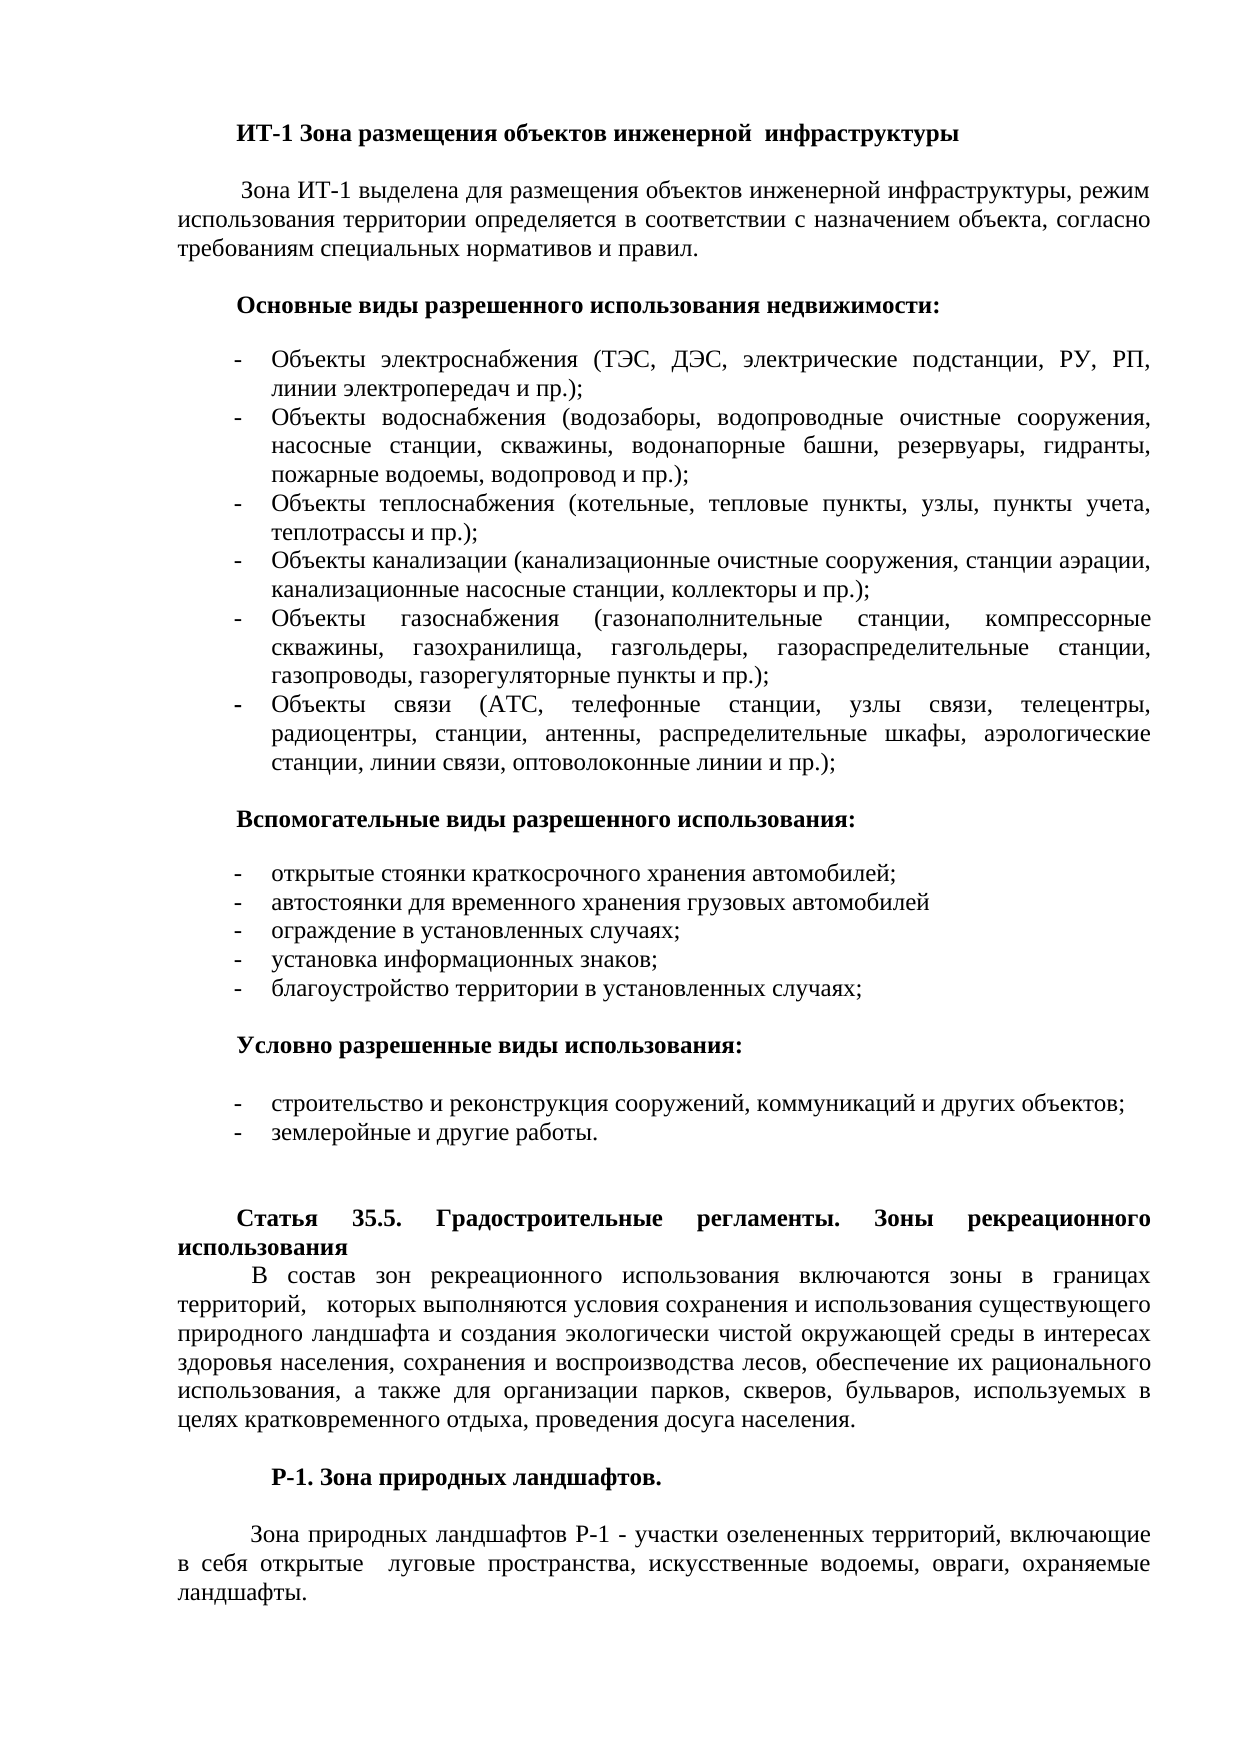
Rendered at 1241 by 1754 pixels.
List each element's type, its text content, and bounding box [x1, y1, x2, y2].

list открытые стоянки краткосрочного хранения автомобилей; [233, 858, 1152, 887]
list Объекты электроснабжения (ТЭС, ДЭС, электрические подстанции, РУ, РП, линии электропередач и пр.); [233, 344, 1152, 402]
text ИТ-1 Зона размещения объектов инженерной инфраструктуры [177, 118, 1152, 147]
list В состав зон рекреационного использования включаются зоны в границах территорий, которых выполняются условия сохранения и использования существующего природного ландшафта и создания экологически чистой окружающей среды в интересах здоровья населения, сохранения и воспроизводства лесов, обеспечение их рационального использования, а также для организации парков, скверов, бульваров, используемых в целях кратковременного отдыха, проведения досуга населения. [177, 1261, 1152, 1433]
list Объекты канализации (канализационные очистные сооружения, станции аэрации, канализационные насосные станции, коллекторы и пр.); [233, 546, 1152, 603]
list землеройные и другие работы. [233, 1117, 1152, 1146]
text Основные виды разрешенного использования недвижимости: [177, 291, 1152, 319]
list Объекты водоснабжения (водозаборы, водопроводные очистные сооружения, насосные станции, скважины, водонапорные башни, резервуары, гидранты, пожарные водоемы, водопровод и пр.); [233, 402, 1152, 488]
text Зона природных ландшафтов Р-1 - участки озелененных территорий, включающие в себя открытые луговые пространства, искусственные водоемы, овраги, охраняемые ландшафты. [177, 1519, 1152, 1606]
list Статья 35.5. Градостроительные регламенты. Зоны рекреационного использования [177, 1203, 1152, 1261]
list благоустройство территории в установленных случаях; [233, 973, 1152, 1002]
text Зона ИТ-1 выделена для размещения объектов инженерной инфраструктуры, режим использования территории определяется в соответствии с назначением объекта, согласно требованиям специальных нормативов и правил. [177, 176, 1152, 262]
list Условно разрешенные виды использования: [177, 1031, 1152, 1059]
list автостоянки для временного хранения грузовых автомобилей [233, 887, 1152, 916]
list установка информационных знаков; [233, 944, 1152, 973]
list Объекты связи (АТС, телефонные станции, узлы связи, телецентры, радиоцентры, станции, антенны, распределительные шкафы, аэрологические станции, линии связи, оптоволоконные линии и пр.); [233, 689, 1152, 776]
list Объекты газоснабжения (газонаполнительные станции, компрессорные скважины, газохранилища, газгольдеры, газораспределительные станции, газопроводы, газорегуляторные пункты и пр.); [233, 603, 1152, 689]
text Р-1. Зона природных ландшафтов. [271, 1462, 1152, 1491]
list ограждение в установленных случаях; [233, 916, 1152, 944]
text Вспомогательные виды разрешенного использования: [177, 804, 1152, 833]
list Объекты теплоснабжения (котельные, тепловые пункты, узлы, пункты учета, теплотрассы и пр.); [233, 488, 1152, 546]
list строительство и реконструкция сооружений, коммуникаций и других объектов; [233, 1088, 1152, 1117]
